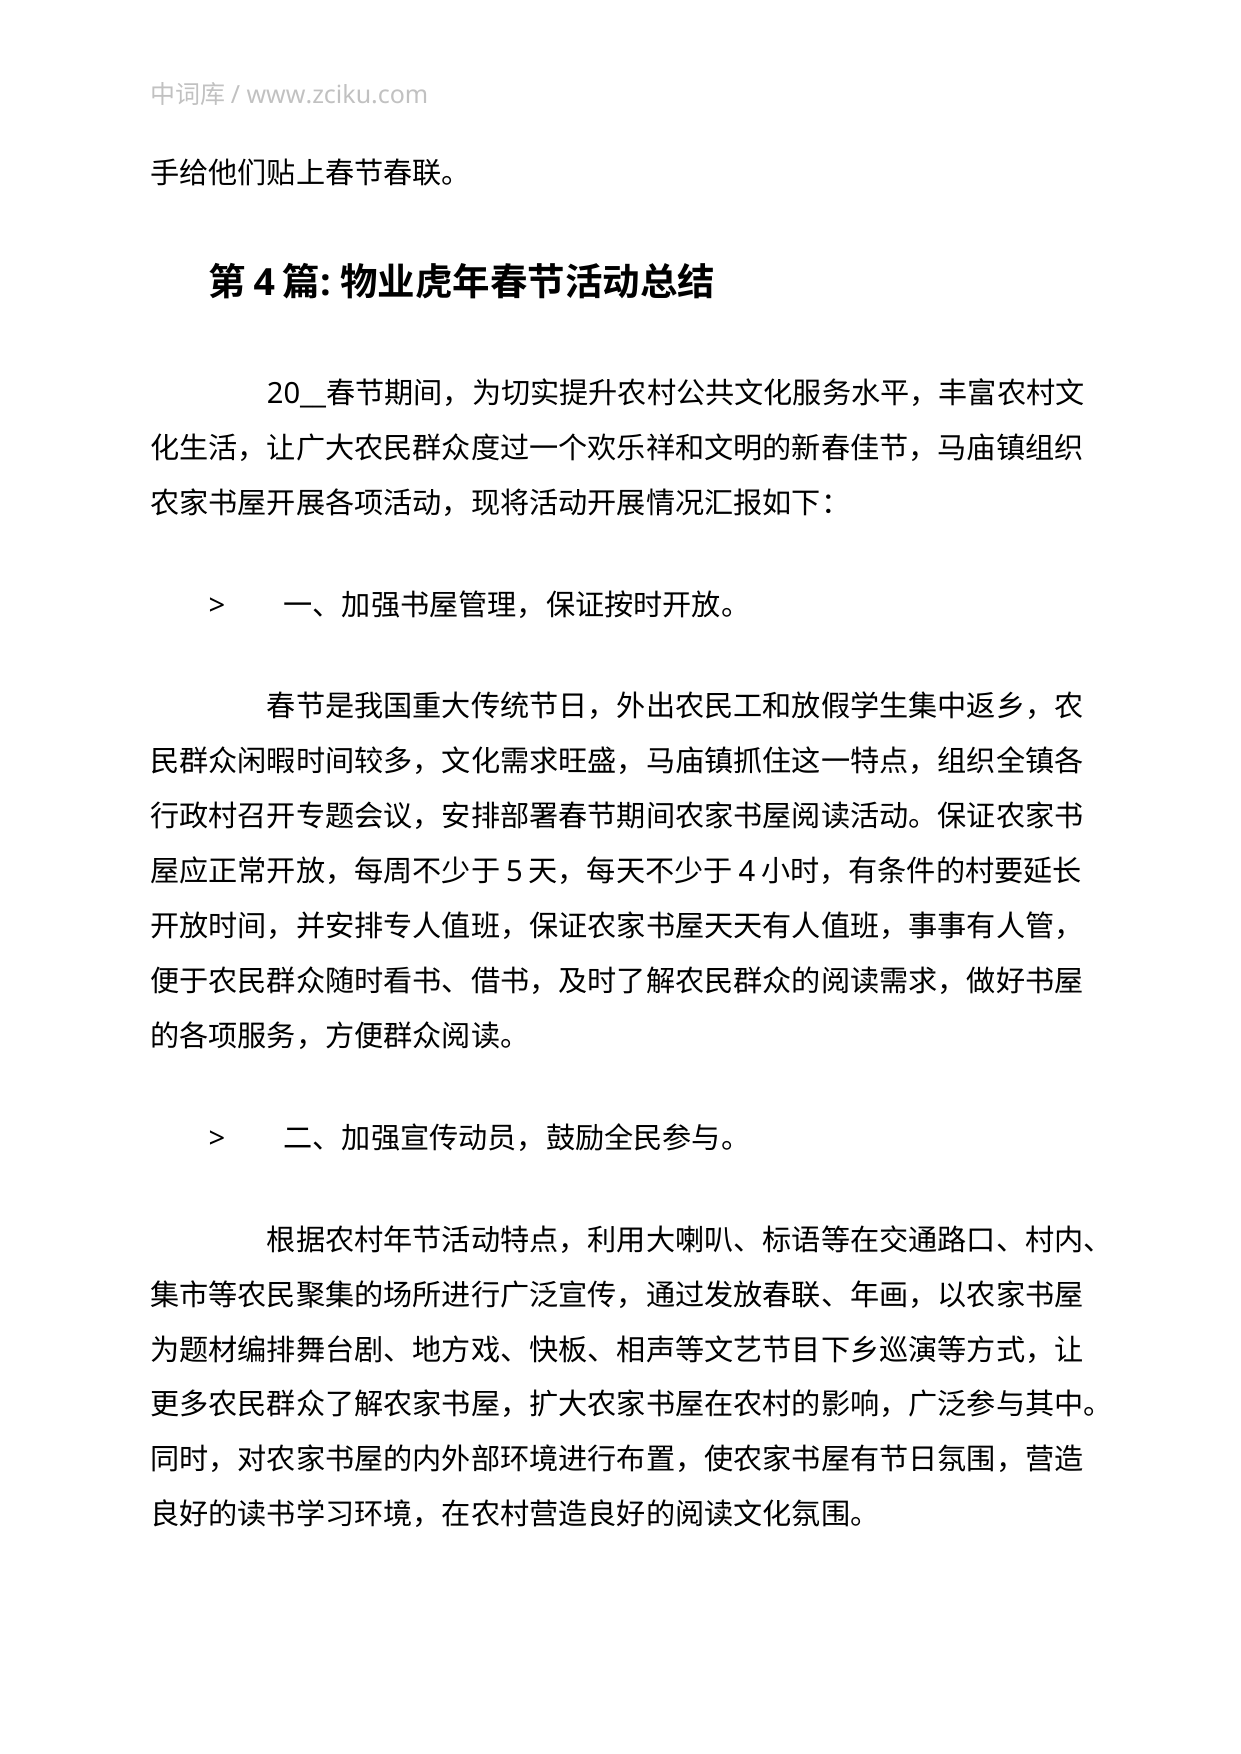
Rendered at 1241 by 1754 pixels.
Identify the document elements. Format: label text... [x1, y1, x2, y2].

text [150, 150, 1090, 192]
text 春节是我国重大传统节日，外出农民工和放假学生集中返乡，农民群众闲暇时间较多，文化需求旺盛，马庙镇抓住这一特点，组织全镇各行政村召开专题会议，安排部署春节期间农家书屋阅读活动。保证农家书屋应正常开放，每周不少于5天，每天不少于4小时，有条件的村要延长开放时间，并安排专人值班，保证农家书屋天天有人值班，事事有人管，便于农民群众随时看书、借书，及时了解农民群众的阅读需求，做好书屋的各项服务，方便群众阅读。 [150, 683, 1090, 1055]
text 根据农村年节活动特点，利用大喇叭、标语等在交通路口、村内、集市等农民聚集的场所进行广泛宣传，通过发放春联、年画，以农家书屋为题材编排舞台剧、地方戏、快板、相声等文艺节目下乡巡演等方式，让更多农民群众了解农家书屋，扩大农家书屋在农村的影响，广泛参与其中。同时，对农家书屋的内外部环境进行布置，使农家书屋有节日氛围，营造良好的读书学习环境，在农村营造良好的阅读文化氛围。 [150, 1216, 1090, 1533]
text > 二、加强宣传动员，鼓励全民参与。 [150, 1114, 1090, 1157]
text 第4篇: 物业虎年春节活动总结 [150, 252, 1090, 306]
text > 一、加强书屋管理，保证按时开放。 [150, 581, 1090, 623]
text 20__春节期间，为切实提升农村公共文化服务水平，丰富农村文化生活，让广大农民群众度过一个欢乐祥和文明的新春佳节，马庙镇组织农家书屋开展各项活动，现将活动开展情况汇报如下： [150, 369, 1090, 522]
